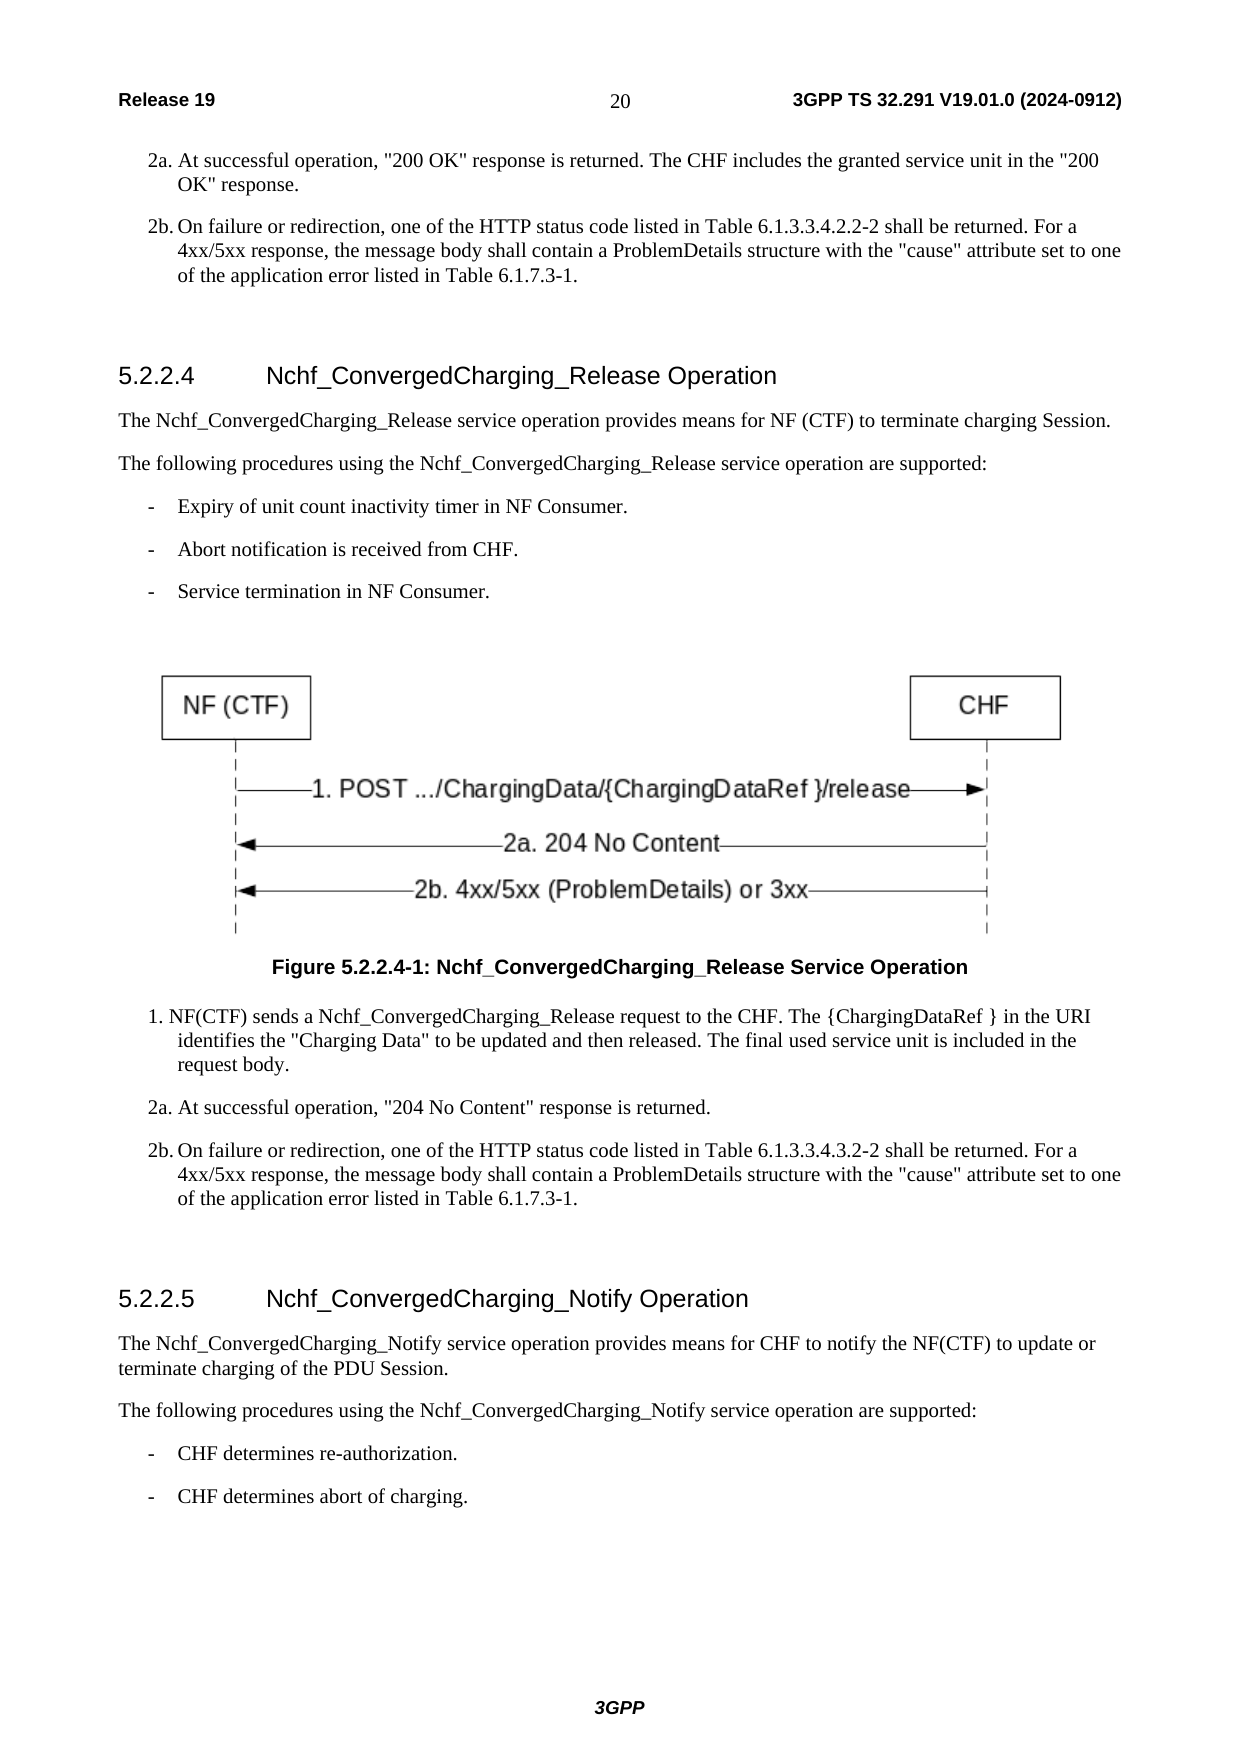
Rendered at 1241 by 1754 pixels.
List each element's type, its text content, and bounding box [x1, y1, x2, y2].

text The Nchf_ConvergedCharging_Release service operation provides means for NF (CTF) to terminate charging Session. [118, 408, 1122, 432]
text 2b. On failure or redirection, one of the HTTP status code listed in Table 6.1.3.3.4.3.2-2 shall be returned. For a 4xx/5xx response, the message body shall contain a ProblemDetails structure with the "cause" attribute set to one of the application error listed in Table 6.1.7.3-1. [148, 1138, 1122, 1210]
text 1. NF(CTF) sends a Nchf_ConvergedCharging_Release request to the CHF. The {ChargingDataRef } in the URI identifies the "Charging Data" to be updated and then released. The final used service unit is included in the request body. [148, 1004, 1122, 1076]
text 2a. At successful operation, "200 OK" response is returned. The CHF includes the granted service unit in the "200 OK" response. [148, 147, 1122, 196]
subtitle 5.2.2.4 Nchf_ConvergedCharging_Release Operation [118, 361, 1122, 389]
text - Service termination in NF Consumer. [148, 579, 1122, 603]
text Figure 5.2.2.4-1: Nchf_ConvergedCharging_Release Service Operation [118, 955, 1122, 979]
text - CHF determines abort of charging. [148, 1484, 1122, 1508]
text - Abort notification is received from CHF. [148, 537, 1122, 561]
text - CHF determines re-authorization. [148, 1441, 1122, 1465]
text The following procedures using the Nchf_ConvergedCharging_Notify service operation are supported: [118, 1398, 1122, 1422]
text The Nchf_ConvergedCharging_Notify service operation provides means for CHF to notify the NF(CTF) to update or terminate charging of the PDU Session. [118, 1331, 1122, 1379]
text The following procedures using the Nchf_ConvergedCharging_Release service operation are supported: [118, 451, 1122, 475]
text - Expiry of unit count inactivity timer in NF Consumer. [148, 494, 1122, 518]
subtitle 5.2.2.5 Nchf_ConvergedCharging_Notify Operation [118, 1284, 1122, 1313]
text 2a. At successful operation, "204 No Content" response is returned. [148, 1095, 1122, 1119]
text 2b. On failure or redirection, one of the HTTP status code listed in Table 6.1.3.3.4.2.2-2 shall be returned. For a 4xx/5xx response, the message body shall contain a ProblemDetails structure with the "cause" attribute set to one of the application error listed in Table 6.1.7.3-1. [148, 214, 1122, 287]
